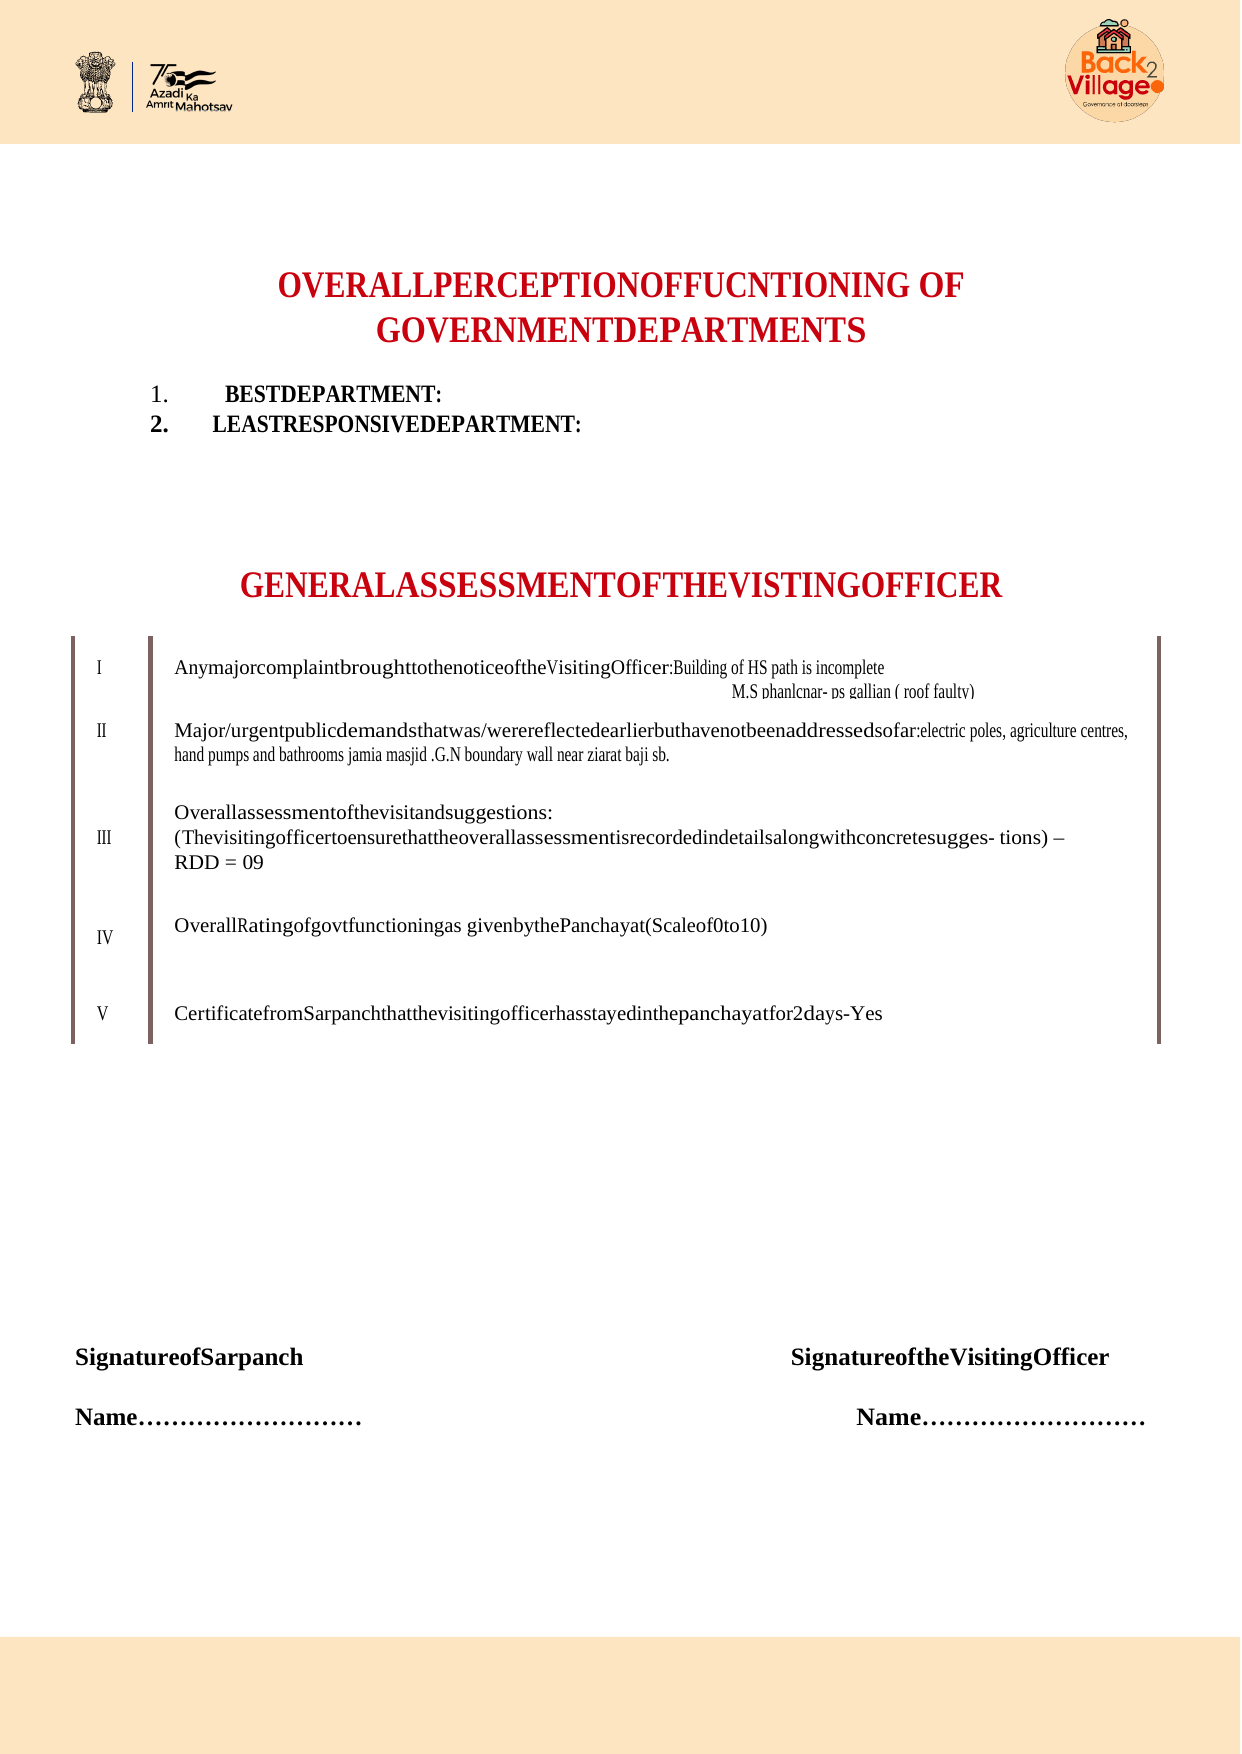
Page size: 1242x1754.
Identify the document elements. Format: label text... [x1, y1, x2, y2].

table_cell CertificatefromSarpanchthatthevisitingofficerhasstayedinthepanchayatfor2days-Yes [153, 981, 1157, 1044]
table_cell OverallRatingofgovtfunctioningas givenbythePanchayat(Scaleof0to10) [153, 893, 1157, 981]
table_cell Overallassessmentofthevisitandsuggestions: (Thevisitingofficertoensurethattheoverallassessmentisrecordedindetailsalongwithconcretesugges- tions) – RDD = 09 [153, 780, 1157, 893]
table_cell II [75, 699, 148, 780]
table_header AnymajorcomplaintbroughttothenoticeoftheVisitingOfficer:Building of HS path is incomplete M.S phanlcnar- ps gallian ( roof faulty) [153, 636, 1157, 698]
table_header I [75, 636, 148, 698]
picture [1063, 17, 1166, 124]
text Name……………………… Name……………………… [75, 1402, 1242, 1431]
table_cell V [75, 981, 148, 1044]
text SignatureofSarpanch SignatureoftheVisitingOfficer [75, 1342, 1242, 1371]
table_cell IV [75, 893, 148, 981]
table_cell III [75, 780, 148, 893]
table_cell Major/urgentpublicdemandsthatwas/werereflectedearlierbuthavenotbeenaddressedsofar:electric poles, agriculture centres, hand pumps and bathrooms jamia masjid .G.N boundary wall near ziarat baji sb. [153, 699, 1157, 780]
text 1. BESTDEPARTMENT: [150, 379, 1242, 408]
picture [73, 49, 118, 115]
text 2. LEASTRESPONSIVEDEPARTMENT: [150, 409, 1242, 438]
picture [143, 59, 235, 114]
text GENERALASSESSMENTOFTHEVISTINGOFFICER [211, 562, 1031, 605]
text OVERALLPERCEPTIONOFFUCNTIONING OF GOVERNMENTDEPARTMENTS [251, 262, 990, 350]
